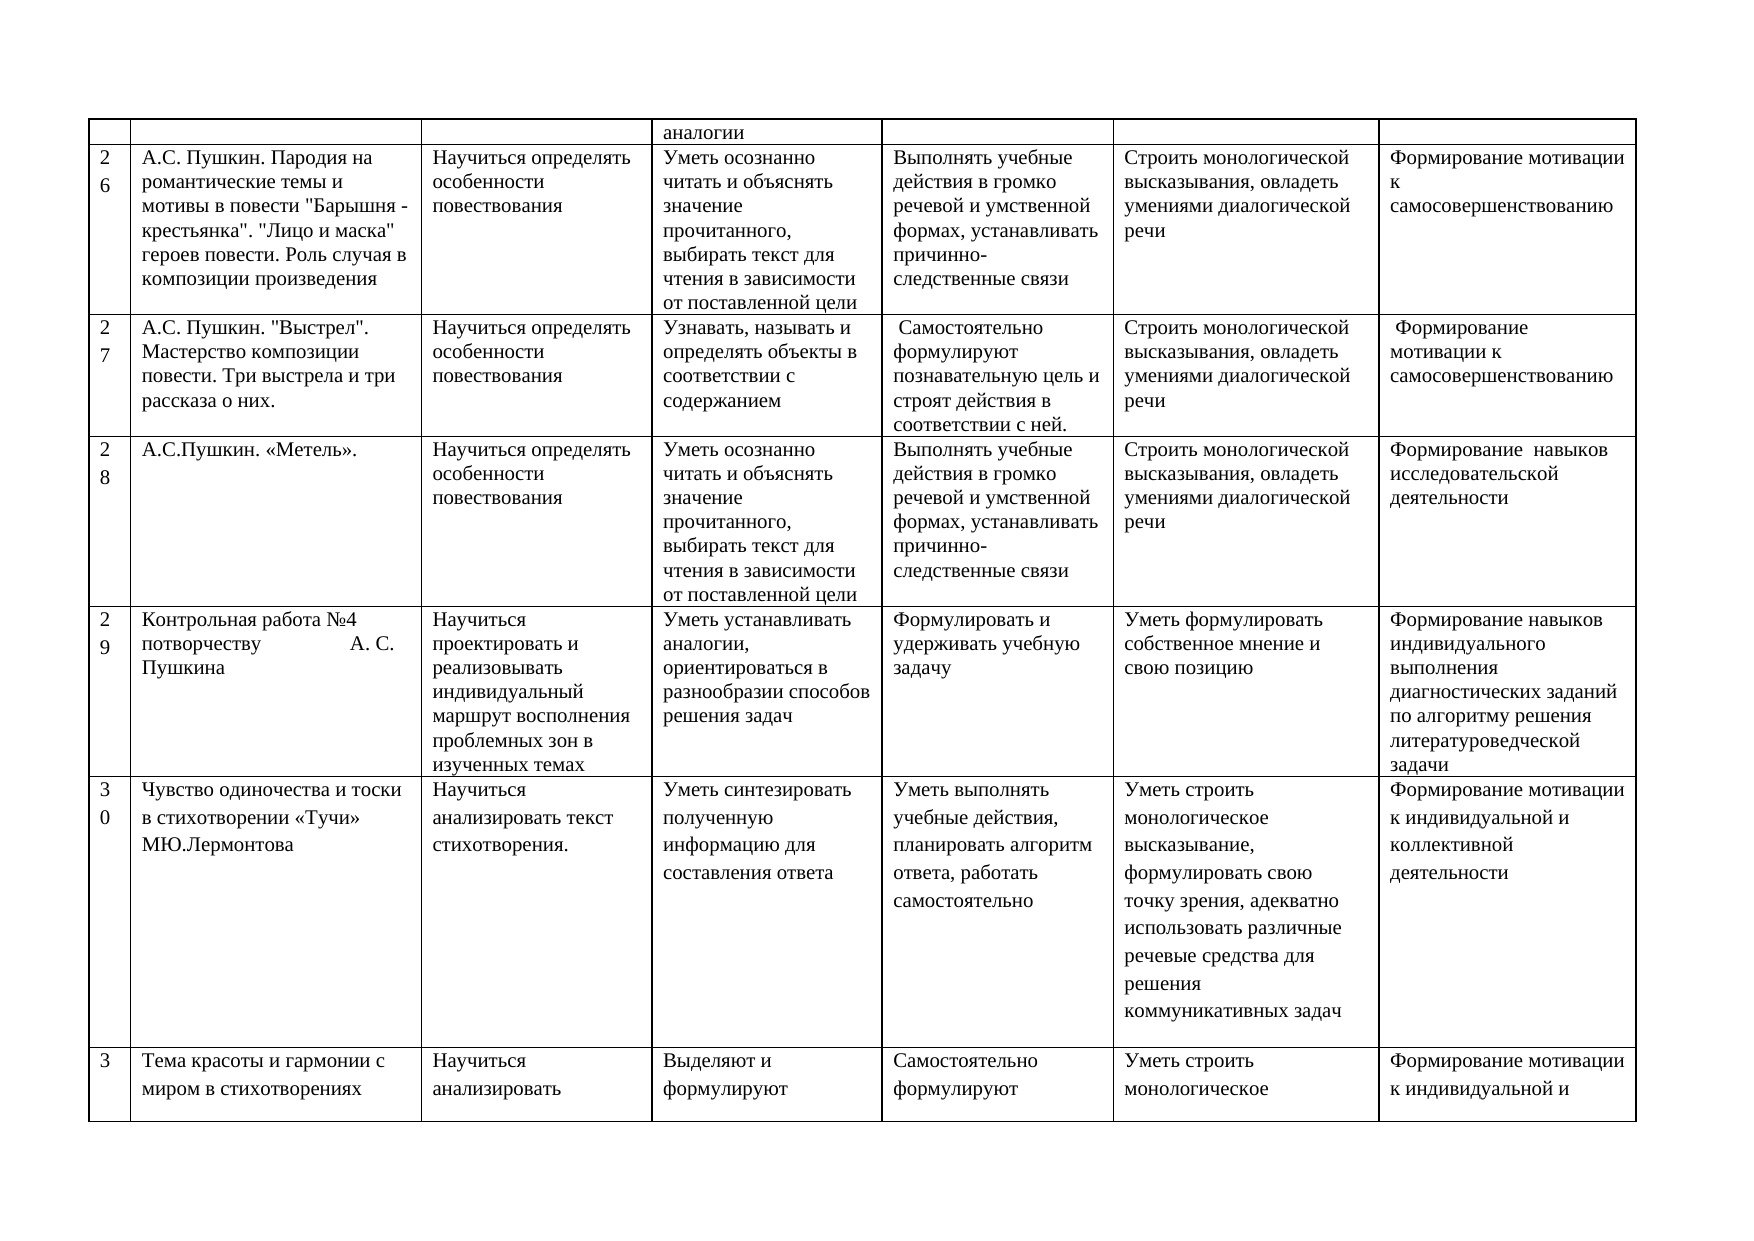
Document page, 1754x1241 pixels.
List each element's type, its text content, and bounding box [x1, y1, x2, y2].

table_cell 31 [90, 1048, 130, 1121]
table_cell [1380, 120, 1635, 144]
table_cell А.С.Пушкин. «Метель». [131, 437, 421, 606]
table_cell Формулировать и удерживать учебную задачу [883, 607, 1113, 776]
table_cell Научиться определять особенности повествования [422, 315, 651, 436]
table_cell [422, 1048, 651, 1121]
table_cell Формирование мотивации к индивидуальной и коллективной деятельности [1380, 777, 1635, 1047]
table_cell Выполнять учебные действия в громко речевой и умственной формах, устанавливать причинно-следственные связи [883, 437, 1113, 606]
table_cell 29 [90, 607, 130, 776]
table_cell Научиться анализировать текст стихотворения. [422, 777, 651, 1047]
table_cell Узнавать, называть и определять объекты в соответствии с содержанием [653, 315, 881, 436]
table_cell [422, 120, 651, 144]
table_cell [1380, 1048, 1635, 1121]
table_cell А.С. Пушкин. "Выстрел". Мастерство композиции повести. Три выстрела и три рассказа о них. [131, 315, 421, 436]
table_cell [883, 1048, 1113, 1121]
table_cell Уметь устанавливать аналогии, ориентироваться в разнообразии способов решения задач [653, 607, 881, 776]
table_cell Уметь выполнять учебные действия, планировать алгоритм ответа, работать самостоятельно [883, 777, 1113, 1047]
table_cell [131, 120, 421, 144]
table_cell 26 [90, 145, 130, 314]
table_cell Формирование мотивации к самосовершенствованию [1380, 315, 1635, 436]
table_cell Самостоятельно формулируют познавательную цель и строят действия в соответствии с ней. [883, 315, 1113, 436]
table_cell Научиться проектировать и реализовывать индивидуальный маршрут восполнения проблемных зон в изученных темах [422, 607, 651, 776]
table_cell Чувство одиночества и тоски в стихотворении «Тучи» МЮ.Лермонтова [131, 777, 421, 1047]
table_cell Строить монологической высказывания, овладеть умениями диалогической речи [1114, 315, 1378, 436]
table_cell 30 [90, 777, 130, 1047]
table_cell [653, 120, 881, 144]
table_cell 25 [90, 120, 130, 144]
table_cell Формирование мотивации к самосовершенствованию [1380, 145, 1635, 314]
table_cell 28 [90, 437, 130, 606]
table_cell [653, 1048, 881, 1121]
table_cell Научиться определять особенности повествования [422, 145, 651, 314]
table_cell Формирование навыков индивидуального выполнения диагностических заданий по алгоритму решения литературоведческой задачи [1380, 607, 1635, 776]
table_cell Уметь синтезировать полученную информацию для составления ответа [653, 777, 881, 1047]
table_cell Научиться определять особенности повествования [422, 437, 651, 606]
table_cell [1114, 1048, 1378, 1121]
table_cell Строить монологической высказывания, овладеть умениями диалогической речи [1114, 437, 1378, 606]
table_cell Уметь формулировать собственное мнение и свою позицию [1114, 607, 1378, 776]
table_cell Уметь осознанно читать и объяснять значение прочитанного, выбирать текст для чтения в зависимости от поставленной цели [653, 437, 881, 606]
table_cell Контрольная работа №4 потворчеству А. С. Пушкина [131, 607, 421, 776]
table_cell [1114, 120, 1378, 144]
table_cell Уметь осознанно читать и объяснять значение прочитанного, выбирать текст для чтения в зависимости от поставленной цели [653, 145, 881, 314]
table_cell 27 [90, 315, 130, 436]
table_cell Выполнять учебные действия в громко речевой и умственной формах, устанавливать причинно-следственные связи [883, 145, 1113, 314]
table_cell Строить монологической высказывания, овладеть умениями диалогической речи [1114, 145, 1378, 314]
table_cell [131, 1048, 421, 1121]
table_cell А.С. Пушкин. Пародия на романтические темы и мотивы в повести "Барышня - крестьянка". "Лицо и маска" героев повести. Роль случая в композиции произведения [131, 145, 421, 314]
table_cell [883, 120, 1113, 144]
table_cell Формирование навыков исследовательской деятельности [1380, 437, 1635, 606]
